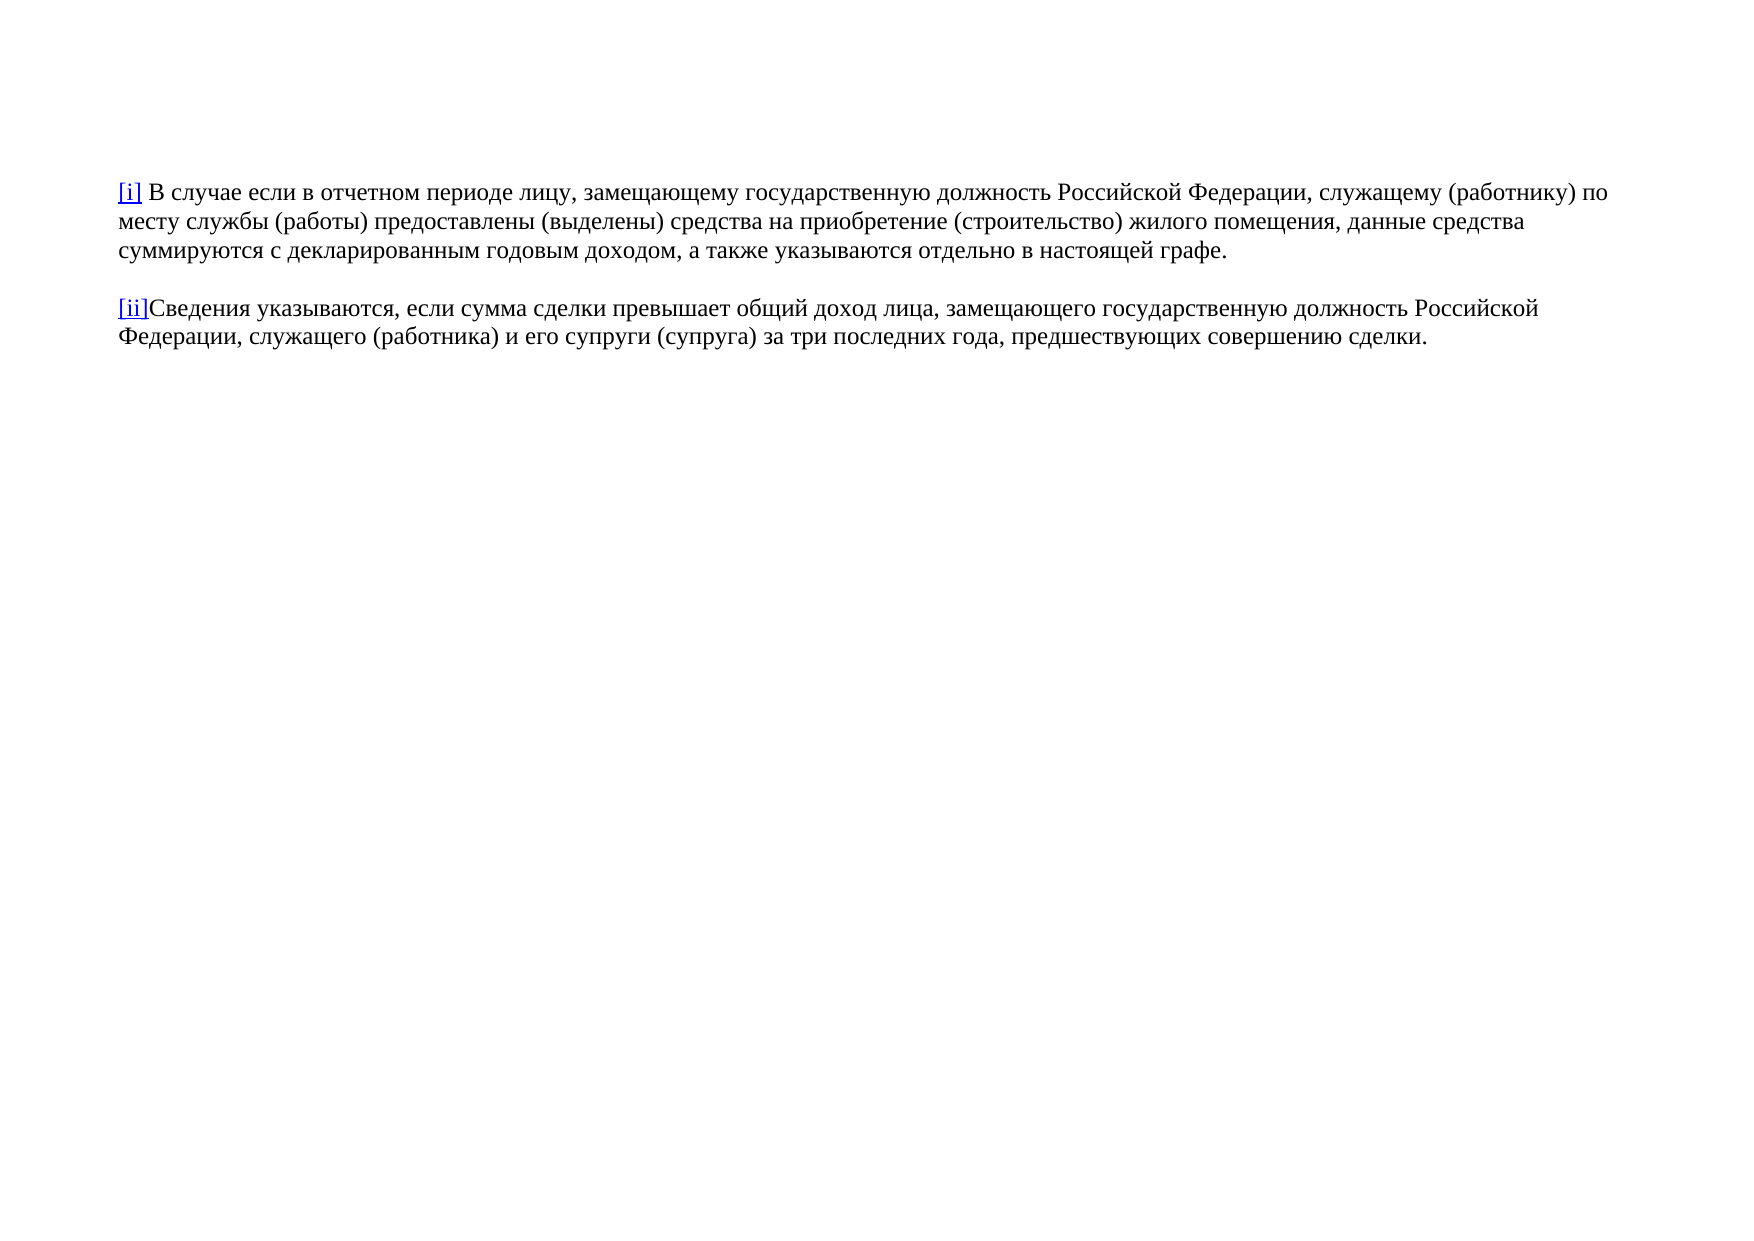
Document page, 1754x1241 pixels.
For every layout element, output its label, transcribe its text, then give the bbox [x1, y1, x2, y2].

text [i] В случае если в отчетном периоде лицу, замещающему государственную должность Российской Федерации, служащему (работнику) по месту службы (работы) предоставлены (выделены) средства на приобретение (строительство) жилого помещения, данные средства суммируются с декларированным годовым доходом, а также указываются отдельно в настоящей графе. [118, 177, 1624, 263]
text [ii]Сведения указываются, если сумма сделки превышает общий доход лица, замещающего государственную должность Российской Федерации, служащего (работника) и его супруги (супруга) за три последних года, предшествующих совершению сделки. [118, 293, 1624, 350]
